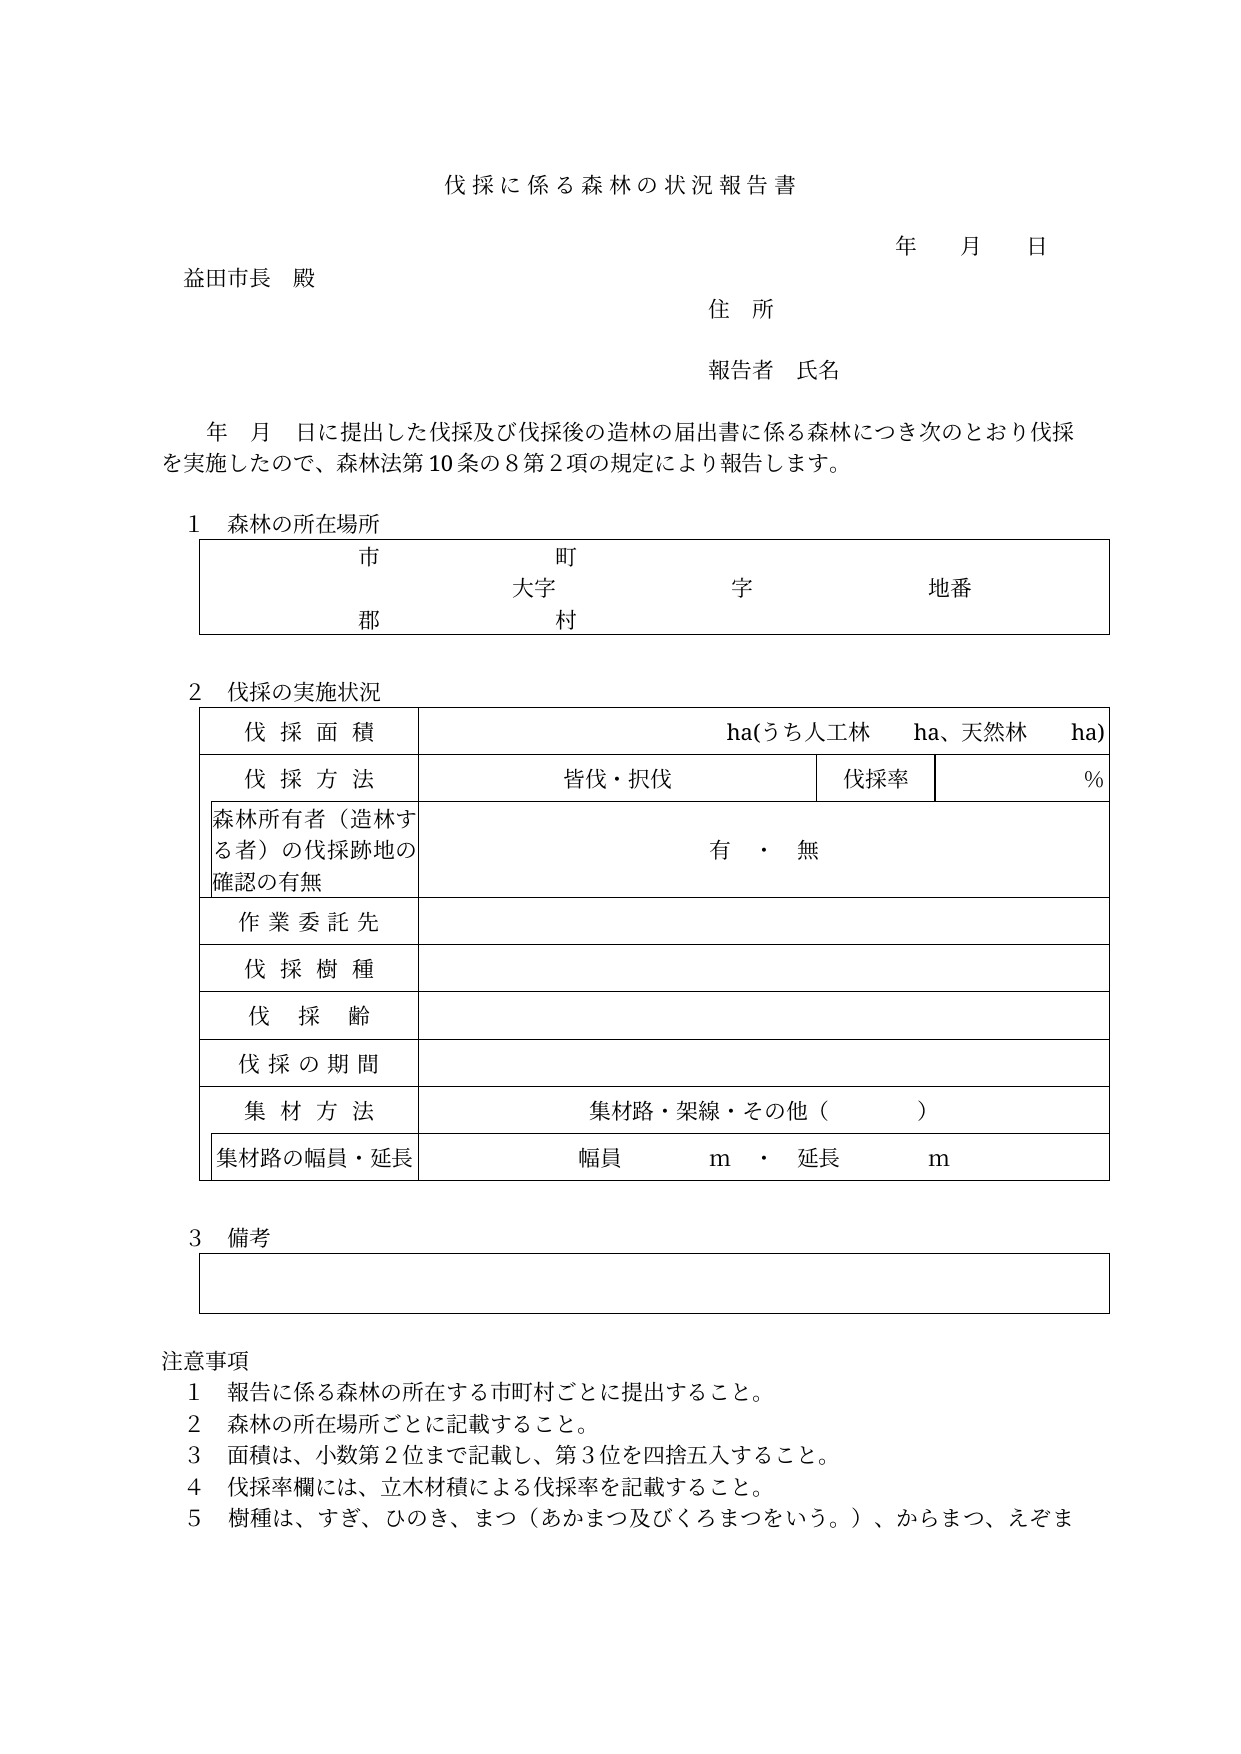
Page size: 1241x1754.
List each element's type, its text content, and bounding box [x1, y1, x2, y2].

table_cell 集材路の幅員・延長 [212, 1134, 418, 1180]
table_cell 集材路・架線・その他（ ） [419, 1087, 1109, 1133]
table_cell ％ [936, 755, 1109, 801]
text 注意事項 [162, 1344, 1079, 1375]
text １ 報告に係る森林の所在する市町村ごとに提出すること。 [183, 1375, 1079, 1407]
table_cell [200, 801, 211, 897]
text １ 森林の所在場所 [162, 507, 1079, 539]
text ２ 森林の所在場所ごとに記載すること。 [183, 1407, 1079, 1438]
text ４ 伐採率欄には、立木材積による伐採率を記載すること。 [183, 1470, 1079, 1501]
table_cell 伐採の期間 [200, 1040, 418, 1086]
table_header [200, 1254, 1109, 1313]
text 住 所 [162, 292, 1079, 324]
text 伐 採 に 係 る 森 林 の 状 況 報 告 書 [162, 168, 1079, 199]
table_cell [419, 1040, 1109, 1086]
table_header 市 町 大字 字 地番 郡 村 [200, 540, 1109, 634]
table_cell [419, 992, 1109, 1038]
table_cell 有 ・ 無 [419, 802, 1109, 897]
table_cell [419, 898, 1109, 944]
table_cell 幅員 ｍ ・ 延長 ｍ [419, 1134, 1109, 1180]
table_cell 集材方法 [200, 1087, 418, 1133]
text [183, 1501, 1079, 1533]
text ３ 面積は、小数第２位まで記載し、第３位を四捨五入すること。 [183, 1438, 1079, 1470]
table_cell 伐採率 [817, 755, 934, 801]
text ２ 伐採の実施状況 [162, 675, 1079, 707]
table_cell [419, 945, 1109, 991]
text 益田市長 殿 [162, 261, 1079, 292]
table_cell 伐採方法 [200, 755, 418, 801]
text 年 月 日に提出した伐採及び伐採後の造林の届出書に係る森林につき次のとおり伐採を実施したので、森林法第10条の８第２項の規定により報告します。 [162, 415, 1079, 478]
table_cell 皆伐・択伐 [419, 755, 816, 801]
table_cell 作業委託先 [200, 898, 418, 944]
table_header 伐採面積 [200, 708, 418, 754]
table_cell [200, 1133, 211, 1180]
table_cell 伐採齢 [200, 992, 418, 1038]
table_cell 伐採樹種 [200, 945, 418, 991]
table_cell 森林所有者（造林する者）の伐採跡地の確認の有無 [212, 802, 418, 897]
text 年 月 日 [162, 229, 1079, 261]
table_header ha(うち人工林 ha、天然林 ha) [419, 708, 1109, 754]
text ３ 備考 [162, 1221, 1079, 1252]
text 報告者 氏名 [162, 353, 1079, 385]
